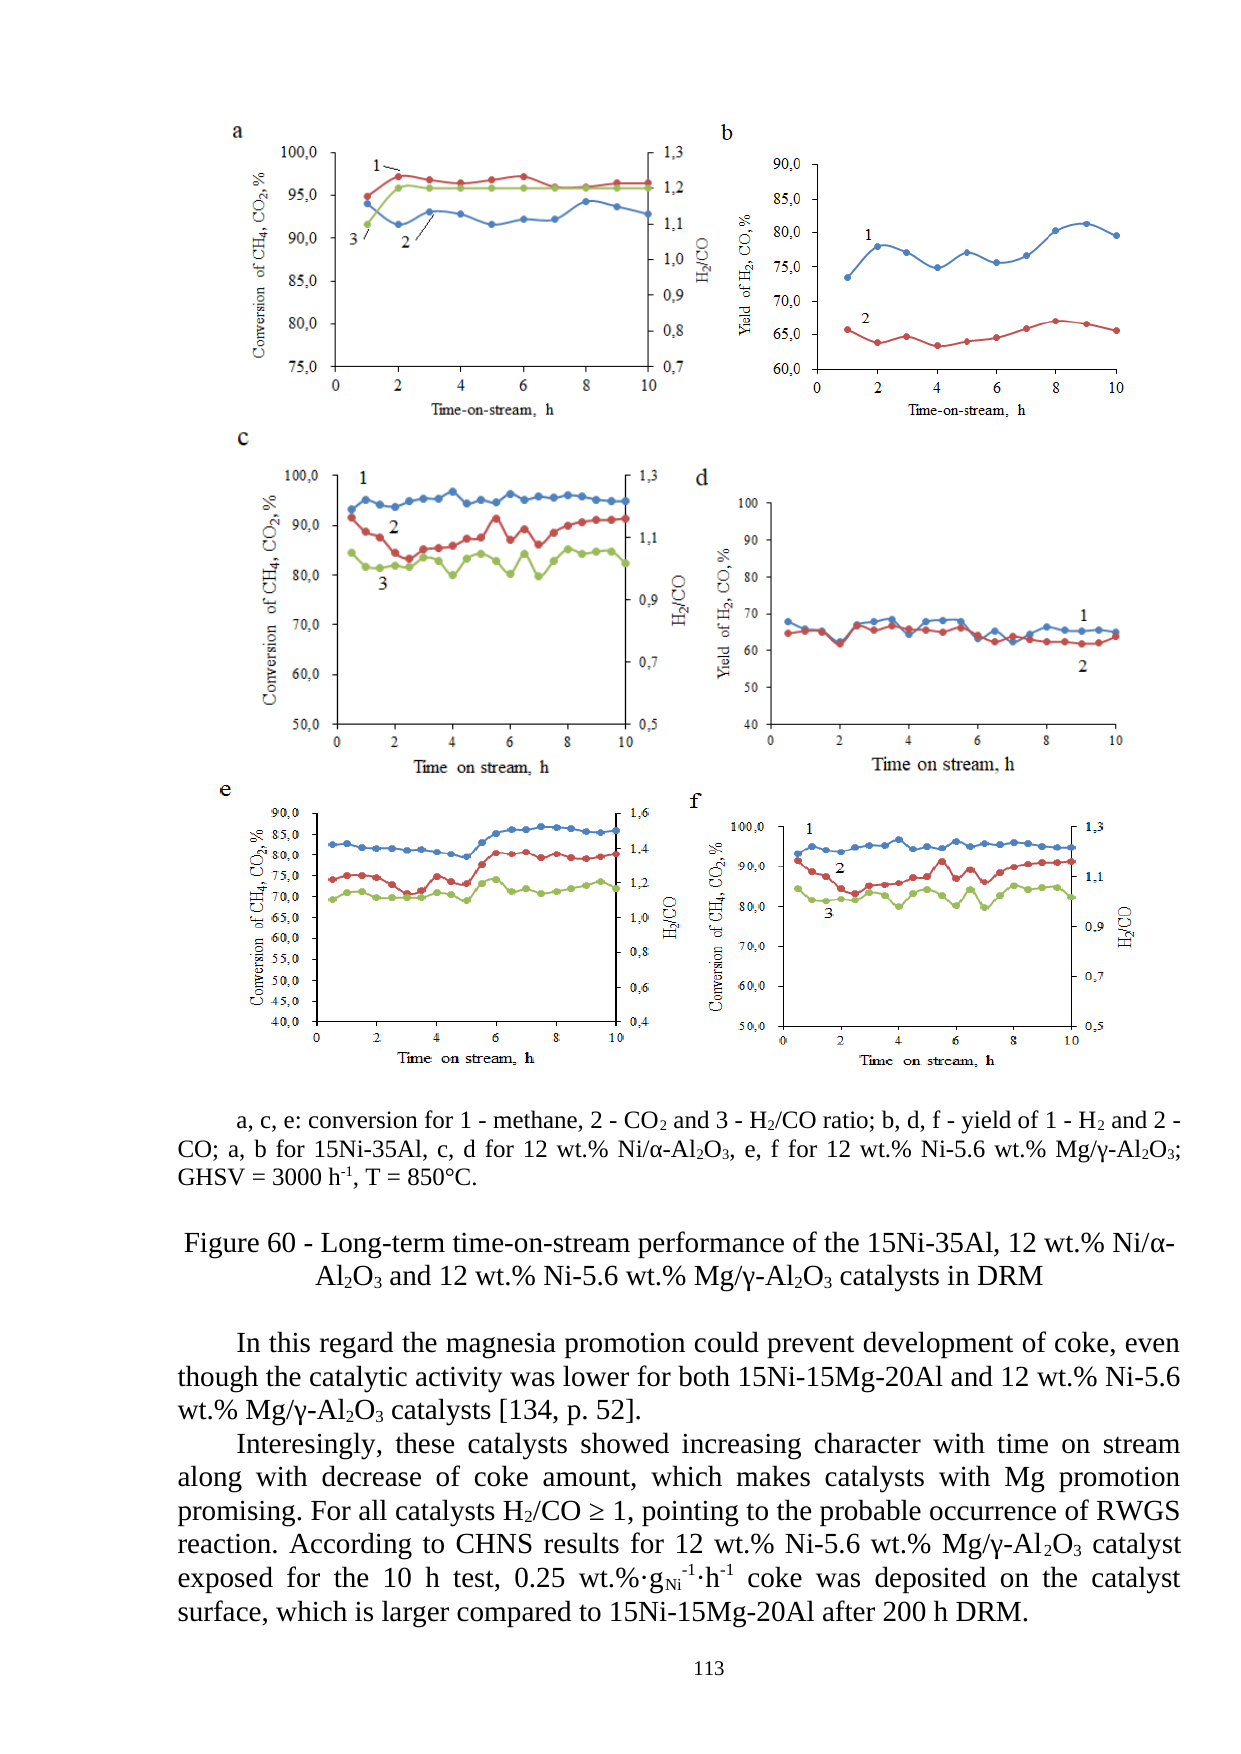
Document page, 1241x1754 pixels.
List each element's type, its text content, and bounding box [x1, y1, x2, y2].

text In this regard the magnesia promotion could prevent development of coke, even though the catalytic activity was lower for both 15Ni-15Mg-20Al and 12 wt.% Ni-5.6 wt.% Mg/γ-Al2O3 catalysts [134, p. 52]. [177, 1325, 1181, 1426]
picture [215, 118, 1143, 1077]
text Interesingly, these catalysts showed increasing character with time on stream along with decrease of coke amount, which makes catalysts with Mg promotion promising. For all catalysts H2/CO ≥ 1, pointing to the probable occurrence of RWGS reaction. According to CHNS results for 12 wt.% Ni-5.6 wt.% Mg/γ-Al2O3 catalyst exposed for the 10 h test, 0.25 wt.%·gNi-1·h-1 coke was deposited on the catalyst surface, which is larger compared to 15Ni-15Mg-20Al after 200 h DRM. [177, 1426, 1181, 1627]
text Figure 60 - Long-term time-on-stream performance of the 15Ni-35Al, 12 wt.% Ni/α-Al2O3 and 12 wt.% Ni-5.6 wt.% Mg/γ-Al2O3 catalysts in DRM [177, 1225, 1181, 1292]
text a, c, e: conversion for 1 - methane, 2 - CO2 and 3 - H2/CO ratio; b, d, f - yield of 1 - H2 and 2 -CO; a, b for 15Ni-35Al, c, d for 12 wt.% Ni/α-Al2O3, e, f for 12 wt.% Ni-5.6 wt.% Mg/γ-Al2O3; GHSV = 3000 h-1, T = 850°C. [177, 1105, 1181, 1191]
